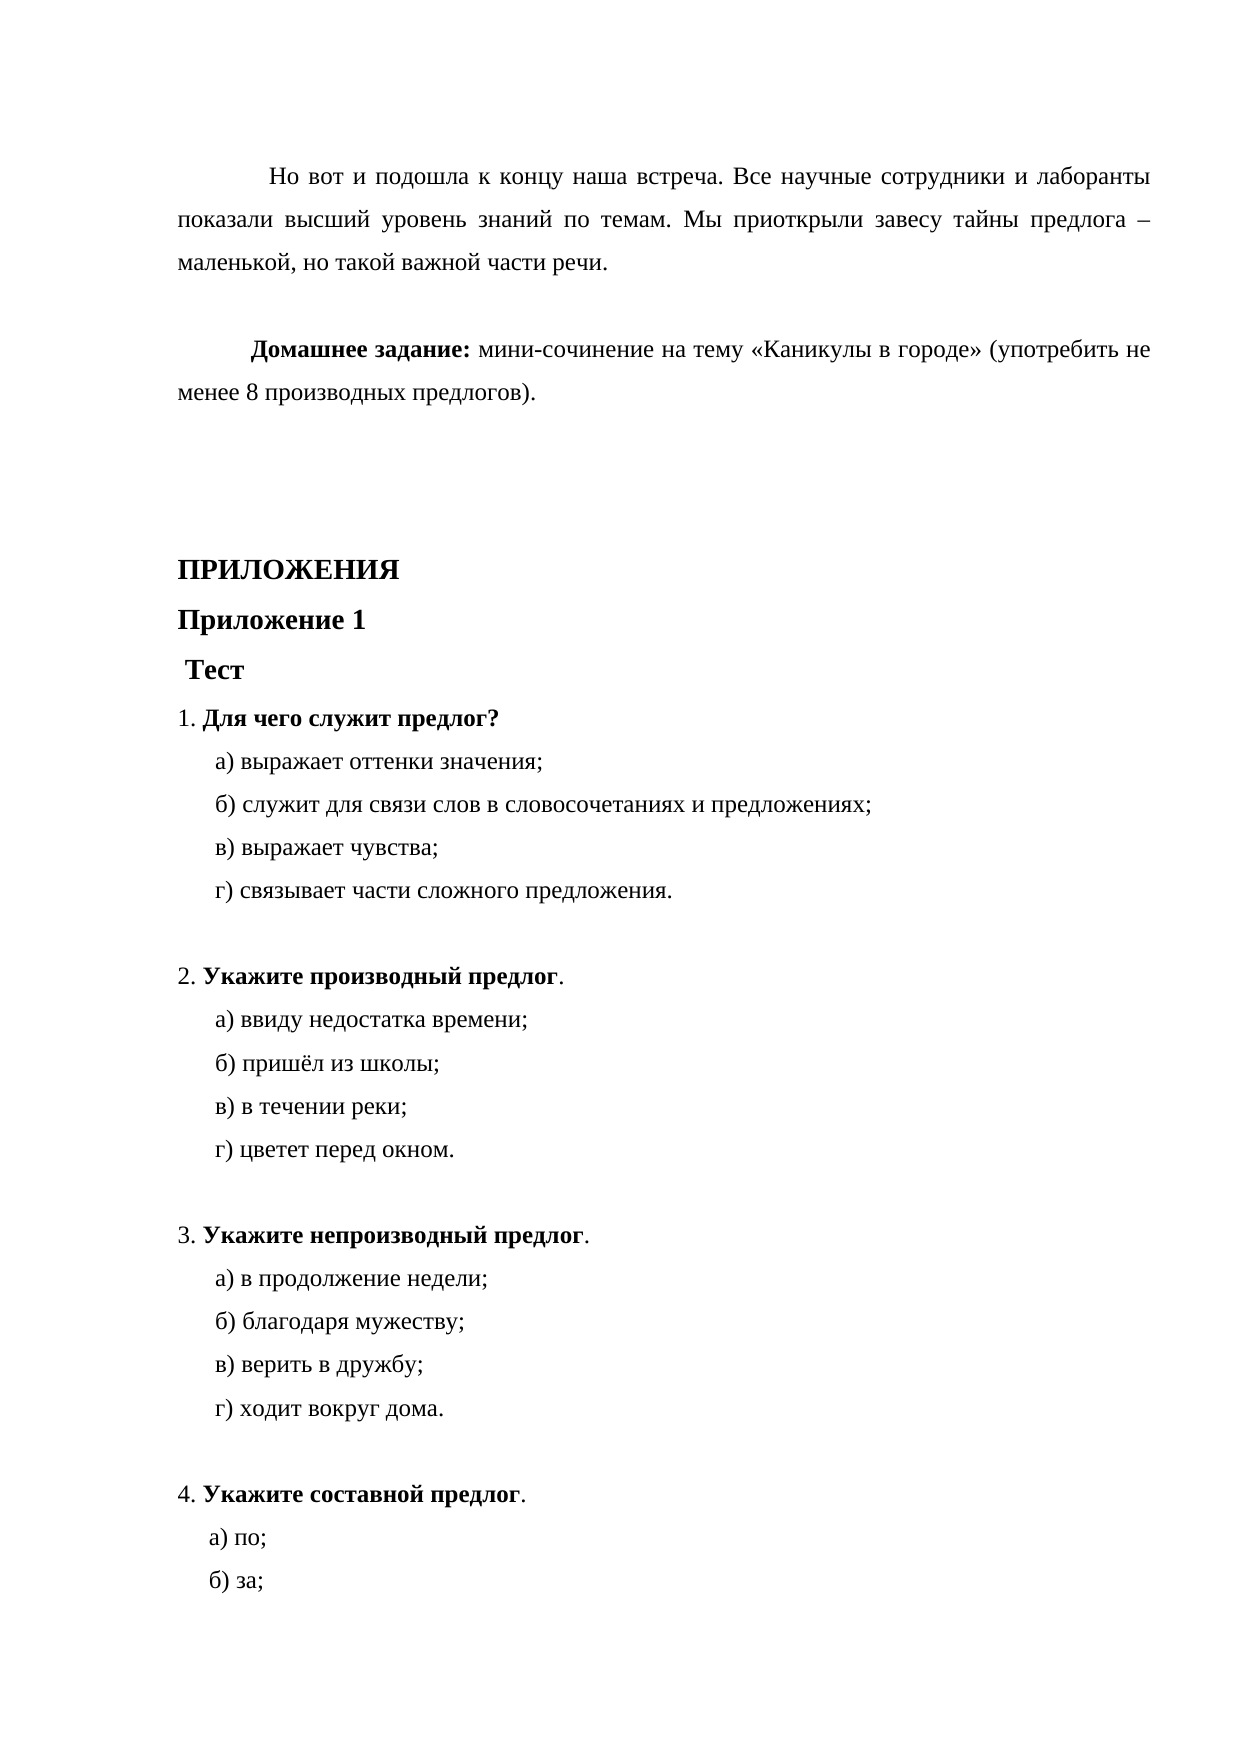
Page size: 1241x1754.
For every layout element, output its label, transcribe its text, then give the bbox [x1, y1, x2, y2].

text а) по; [177, 1522, 1152, 1551]
text Приложение 1 [177, 602, 1152, 636]
text г) цветет перед окном. [215, 1134, 1152, 1163]
text а) в продолжение недели; [215, 1263, 1152, 1292]
text Но вот и подошла к концу наша встреча. Все научные сотрудники и лаборанты показали высший уровень знаний по темам. Мы приоткрыли завесу тайны предлога – маленькой, но такой важной части речи. [177, 161, 1152, 276]
text 2. Укажите производный предлог. [177, 961, 1152, 990]
text в) в течении реки; [215, 1091, 1152, 1119]
text в) верить в дружбу; [215, 1349, 1152, 1378]
text в) выражает чувства; [215, 832, 1152, 861]
text б) служит для связи слов в словосочетаниях и предложениях; [215, 789, 1152, 818]
text а) выражает оттенки значения; [215, 746, 1152, 774]
text б) пришёл из школы; [215, 1048, 1152, 1076]
text Домашнее задание: мини-сочинение на тему «Каникулы в городе» (употребить не менее 8 производных предлогов). [177, 334, 1152, 406]
text г) ходит вокруг дома. [215, 1393, 1152, 1421]
text 3. Укажите непроизводный предлог. [177, 1220, 1152, 1249]
text а) ввиду недостатка времени; [215, 1004, 1152, 1033]
text 4. Укажите составной предлог. [177, 1479, 1152, 1508]
text б) благодаря мужеству; [215, 1306, 1152, 1335]
text г) связывает части сложного предложения. [215, 875, 1152, 904]
text ПРИЛОЖЕНИЯ [177, 552, 1152, 585]
text б) за; [177, 1565, 1152, 1594]
text Тест [177, 652, 1152, 686]
text 1. Для чего служит предлог? [177, 703, 1152, 731]
